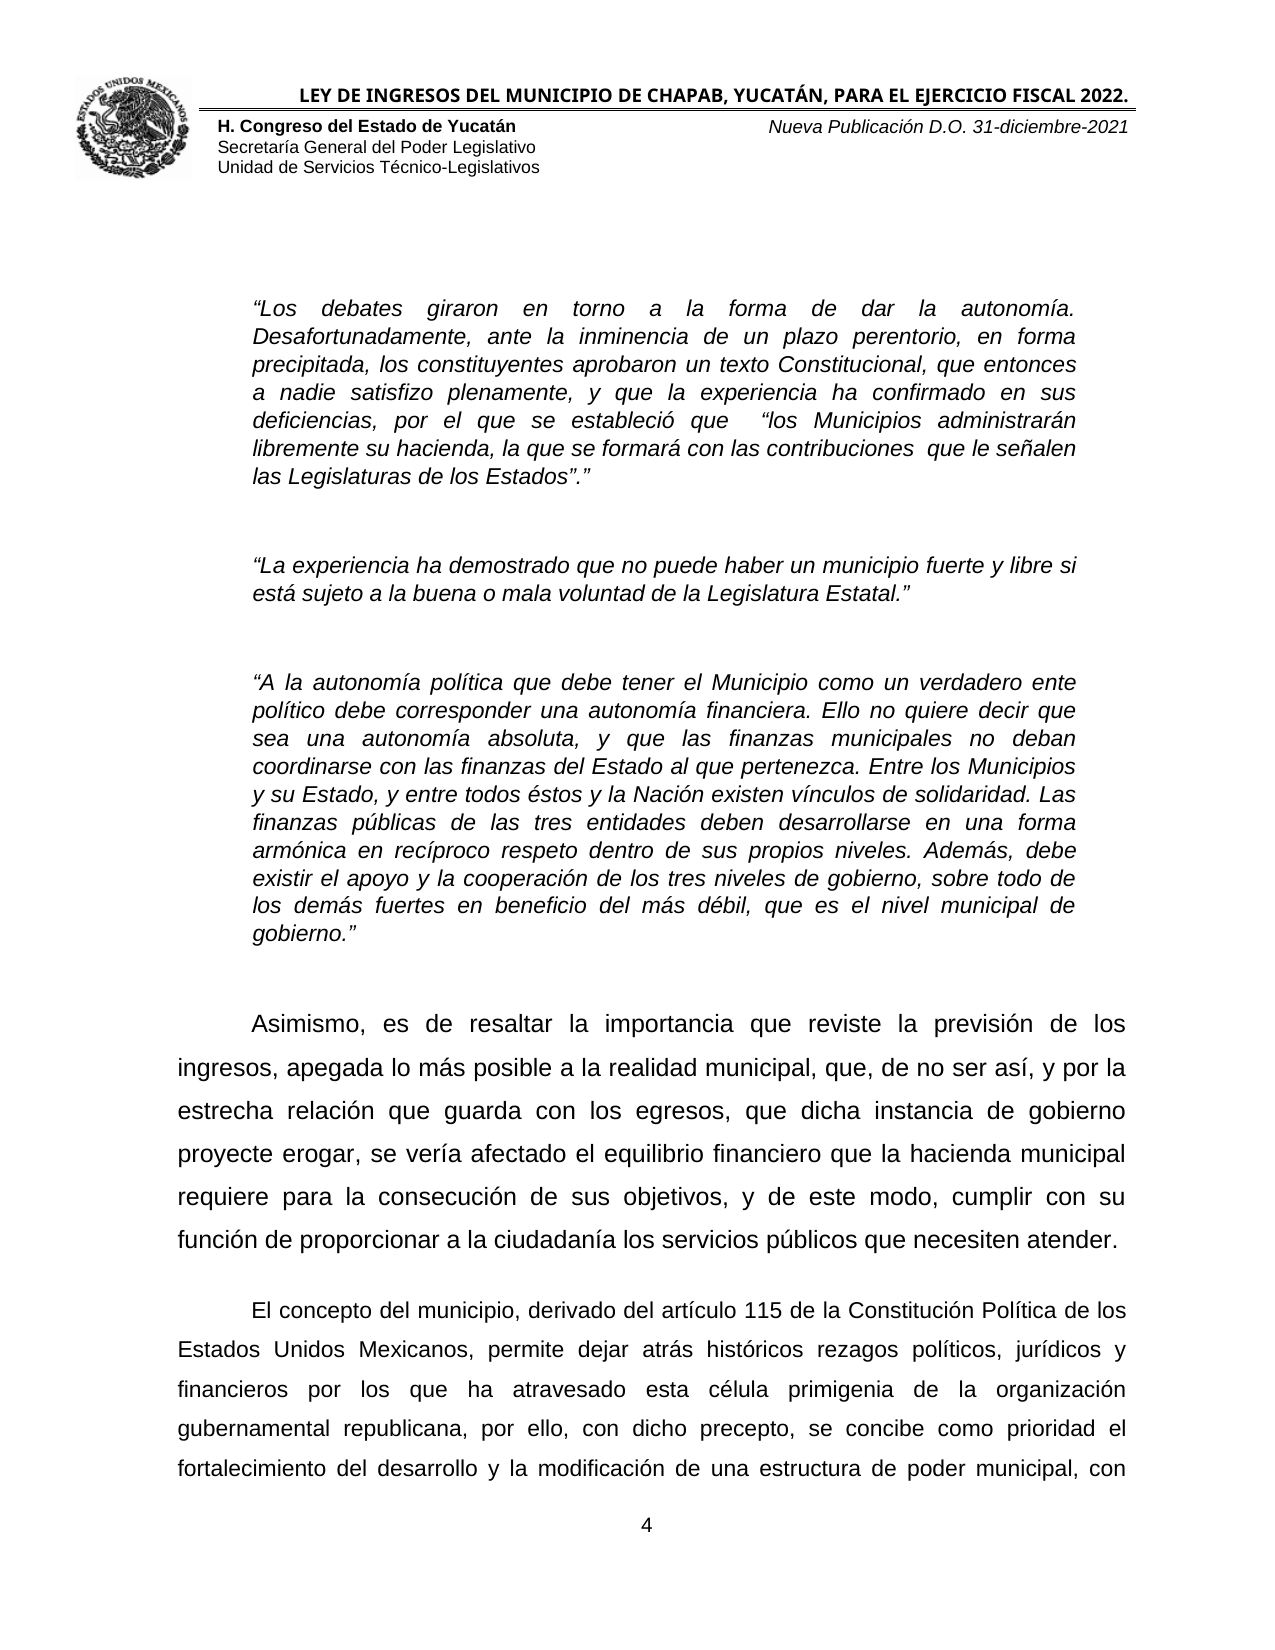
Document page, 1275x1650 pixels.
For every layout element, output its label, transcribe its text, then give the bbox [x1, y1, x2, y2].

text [177, 1297, 1127, 1481]
text “La experiencia ha demostrado que no puede haber un municipio fuerte y libre si está sujeto a la buena o mala voluntad de [252, 552, 1077, 606]
text “Los debates giraron en torno a la forma de dar la autonomía. Desafortunadamente, ante la inminencia de un plazo perentorio, en forma precipitada, los constituyentes aprobaron un texto Constitucional, que entonces a nadie satisfizo plenamente, y que la experiencia ha confirmado en sus deficiencias, por el que se estableció que “los Municipios administrarán libremente su hacienda, la que se formará con las contribuciones que le señalen las Legislaturas de los Estados”.” [252, 295, 1077, 489]
text “A la autonomía política que debe tener el Municipio como un verdadero ente político debe corresponder una autonomía financiera. Ello no quiere decir que sea una autonomía absoluta, y que las finanzas municipales no deban coordinarse con las finanzas del Estado al que pertenezca. Entre los Municipios y su Estado, y entre todos éstos y existen vínculos de solidaridad. Las finanzas públicas de las tres entidades deben desarrollarse en una forma armónica en recíproco respeto dentro de sus propios niveles. Además, debe existir el apoyo y la cooperación de los tres niveles de gobierno, sobre todo de los demás fuertes en beneficio del más débil, que es el nivel municipal de gobierno.” [252, 669, 1077, 947]
text Asimismo, es de resaltar la importancia que reviste la previsión de los ingresos, apegada lo más posible a la realidad municipal, que, de no ser así, y por la estrecha relación que guarda con los egresos, que dicha instancia de gobierno proyecte erogar, se vería afectado el equilibrio financiero que la hacienda municipal requiere para la consecución de sus objetivos, y de este modo, cumplir con su función de proporcionar a la ciudadanía los servicios públicos que necesiten atender. [177, 1009, 1127, 1254]
